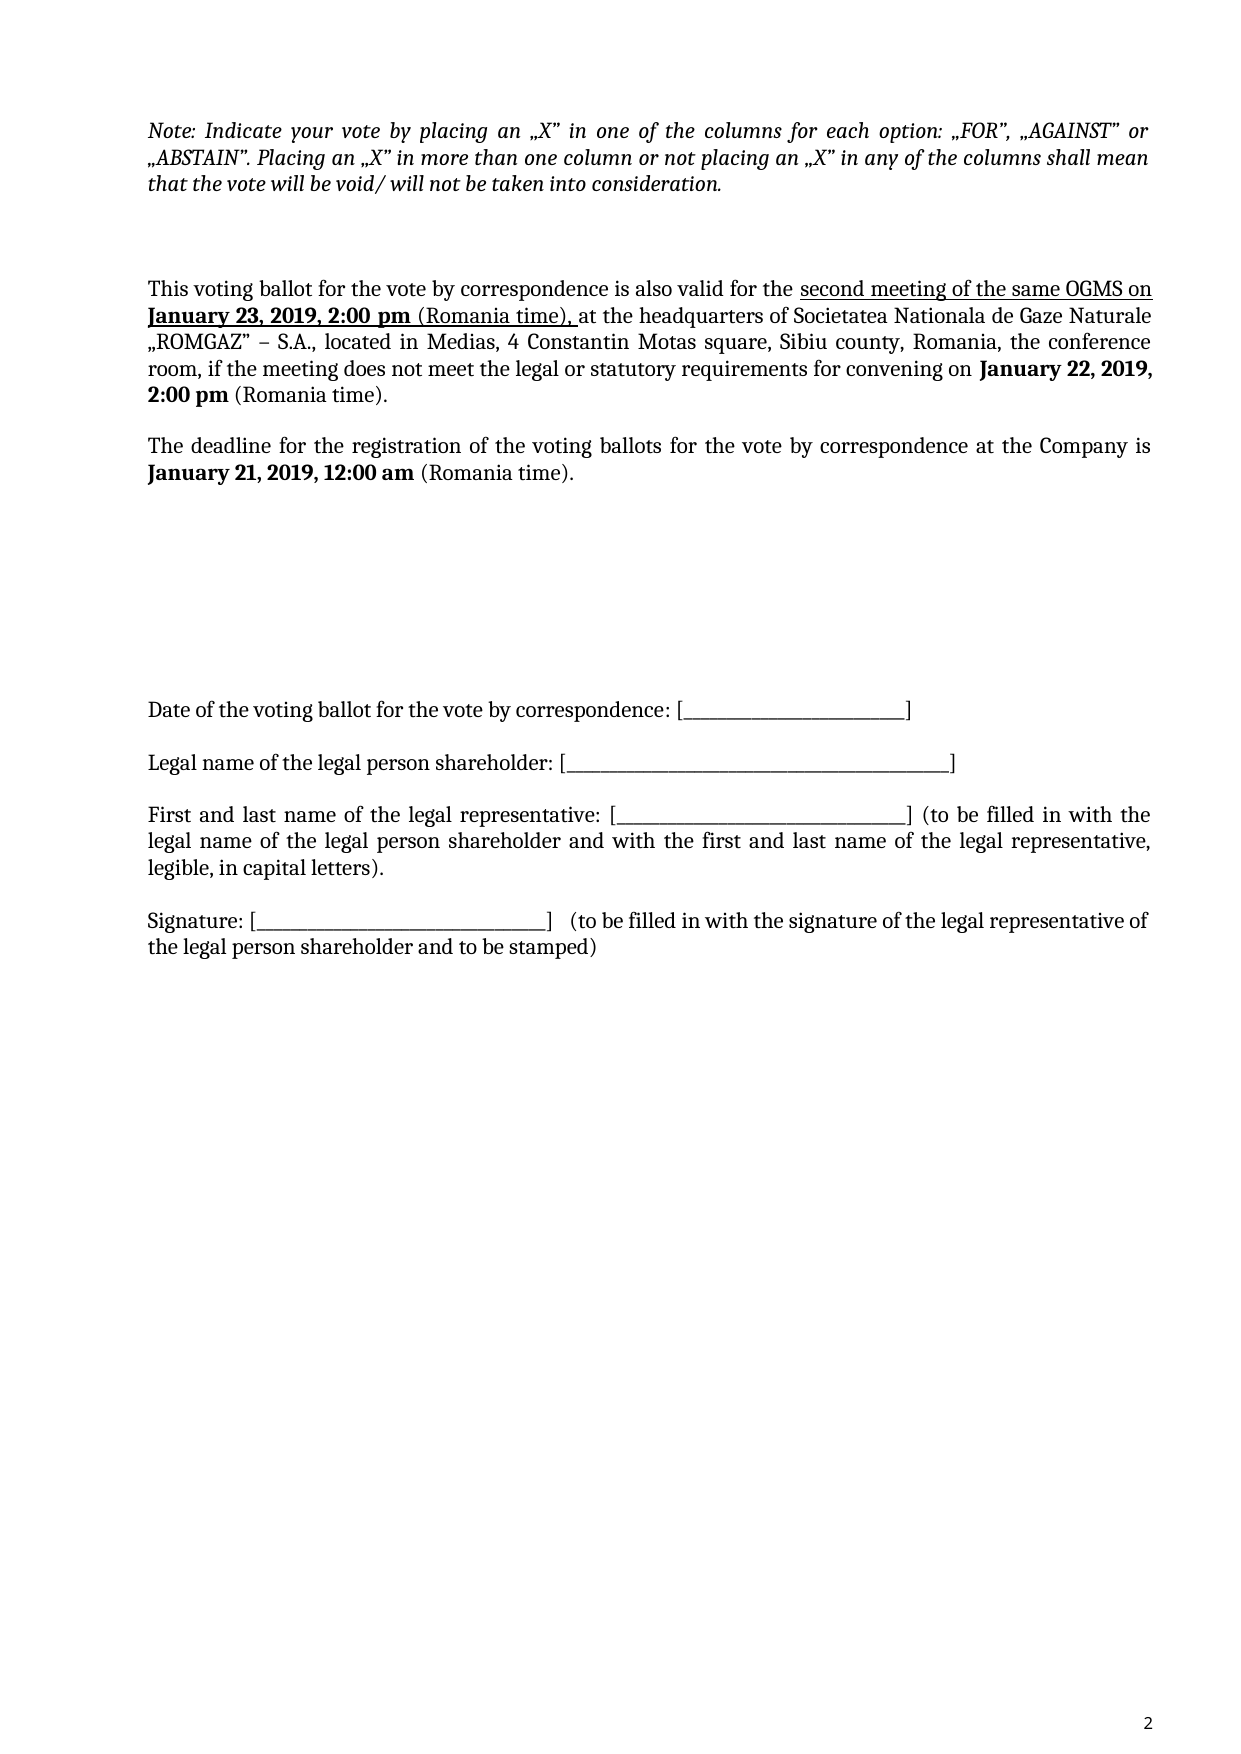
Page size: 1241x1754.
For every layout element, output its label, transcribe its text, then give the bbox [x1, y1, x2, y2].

text This voting ballot for the vote by correspondence is also valid for the second meeting of the same OGMS on January 23, 2019, 2:00 pm (Romania time), at the headquarters of Societatea Nationala de Gaze Naturale „ROMGAZ” – S.A., located in Medias, 4 Constantin Motas square, Sibiu county, Romania, the conference room, if the meeting does not meet the legal or statutory requirements for convening on January 22, 2019, 2:00 pm (Romania time). [148, 276, 1153, 408]
text Legal name of the legal person shareholder: [_____________________________________________] [148, 749, 1153, 776]
text Date of the voting ballot for the vote by correspondence: [__________________________] [148, 697, 1153, 723]
text Note: Indicate your vote by placing an „X” in one of the columns for each option: „FOR”, „AGAINST” or „ABSTAIN”. Placing an „X” in more than one column or not placing an „X” in any of the columns shall mean that the vote will be void/ will not be taken into consideration. [148, 118, 1153, 197]
text First and last name of the legal representative: [__________________________________] (to be filled in with the legal name of the legal person shareholder and with the first and last name of the legal representative, legible, in capital letters). [148, 802, 1153, 881]
text Signature: [__________________________________] (to be filled in with the signature of the legal representative of the legal person shareholder and to be stamped) [148, 907, 1153, 960]
text The deadline for the registration of the voting ballots for the vote by correspondence at the Company is January 21, 2019, 12:00 am (Romania time). [148, 433, 1153, 486]
